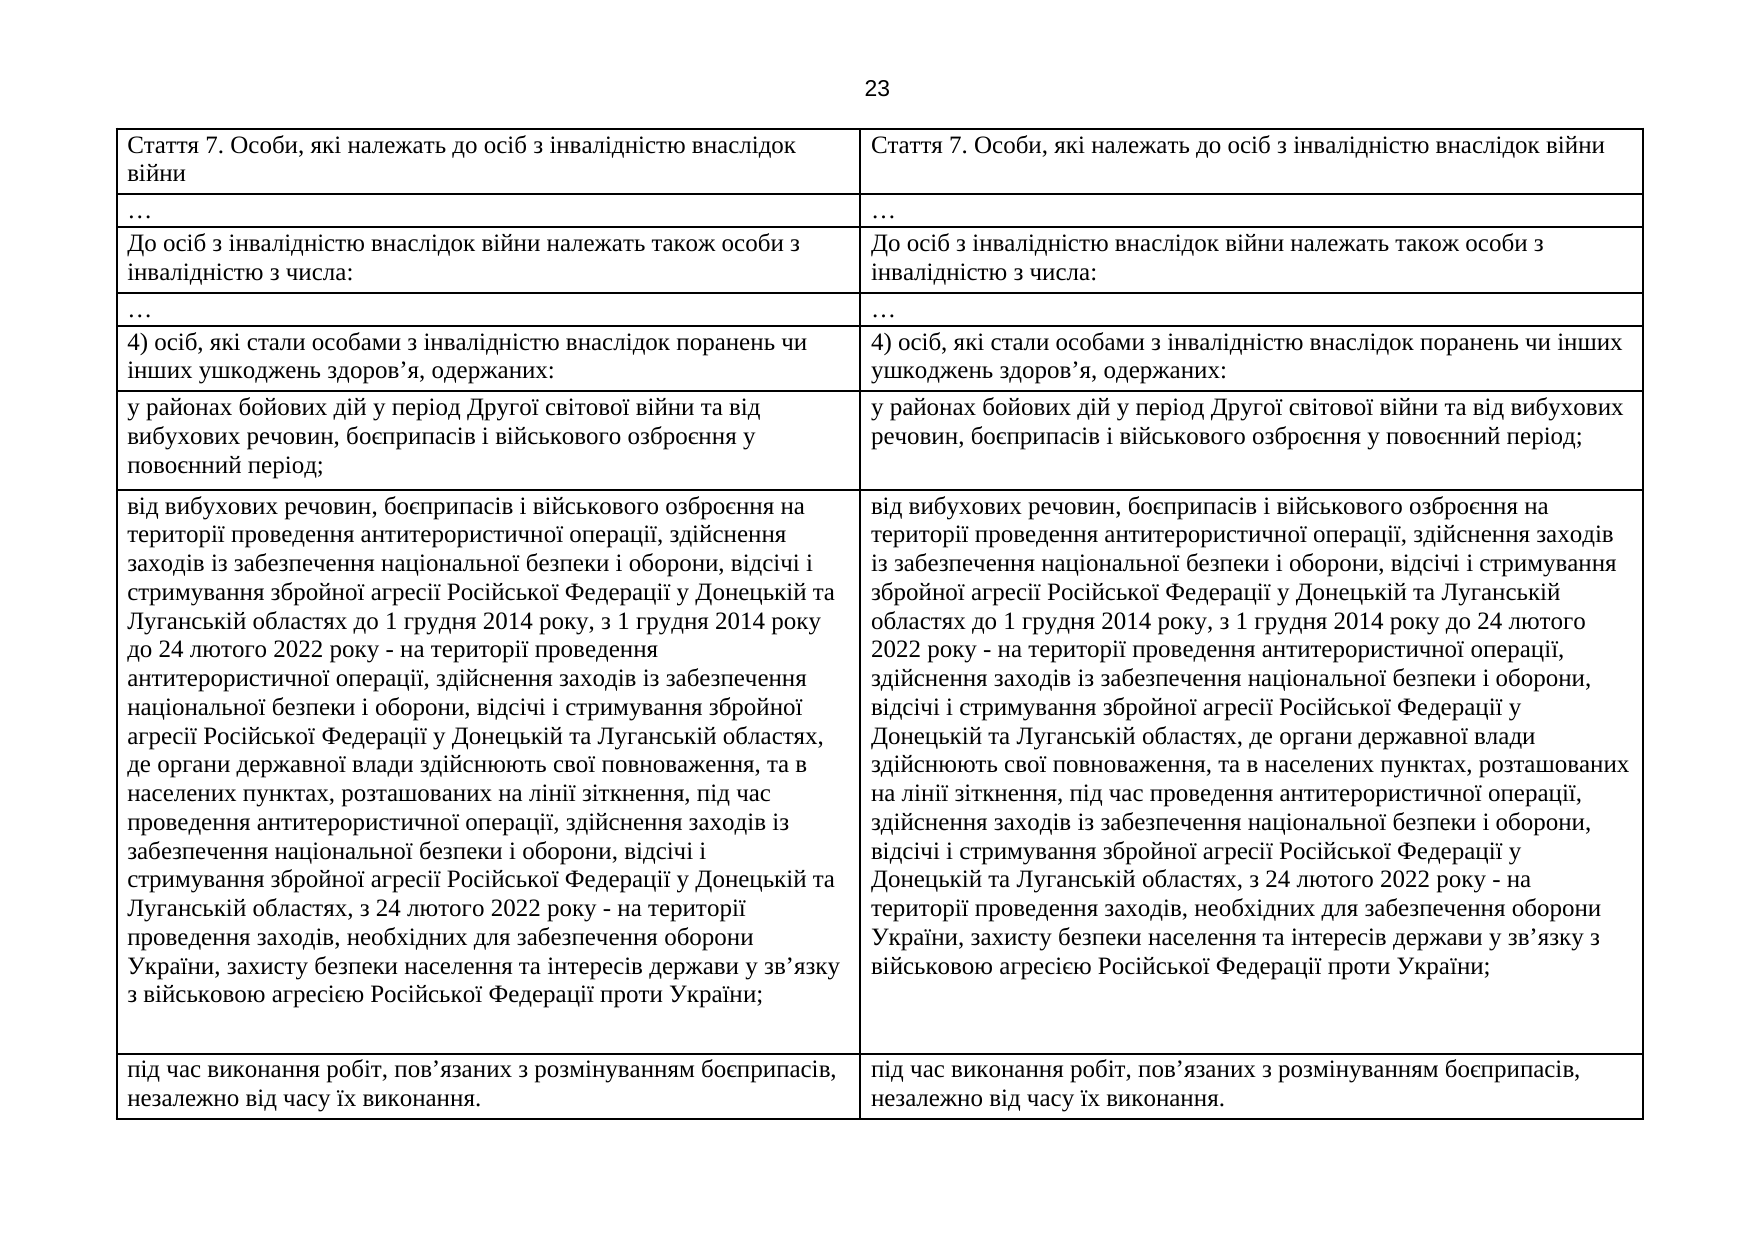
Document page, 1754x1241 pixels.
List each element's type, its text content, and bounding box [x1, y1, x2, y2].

table_cell 4) осіб, які стали особами з інвалідністю внаслідок поранень чи інших ушкоджень здоров’я, одержаних: [861, 327, 1642, 390]
table_cell … [861, 294, 1642, 324]
table_cell … [118, 294, 859, 324]
table_cell від вибухових речовин, боєприпасів і військового озброєння на території проведення антитерористичної операції, здійснення заходів із забезпечення національної безпеки і оборони, відсічі і стримування збройної агресії Російської Федерації у Донецькій та Луганській областях до 1 грудня 2014 року, з 1 грудня 2014 року до 24 лютого 2022 року - на території проведення антитерористичної операції, здійснення заходів із забезпечення національної безпеки і оборони, відсічі і стримування збройної агресії Російської Федерації у Донецькій та Луганській областях, де органи державної влади здійснюють свої повноваження, та в населених пунктах, розташованих на лінії зіткнення, під час проведення антитерористичної операції, здійснення заходів із забезпечення національної безпеки і оборони, відсічі і стримування збройної агресії Російської Федерації у Донецькій та Луганській областях, з 24 лютого 2022 року - на території проведення заходів, необхідних для забезпечення оборони України, захисту безпеки населення та інтересів держави у зв’язку з військовою агресією Російської Федерації проти України; [118, 491, 859, 1052]
table_cell Стаття 7. Особи, які належать до осіб з інвалідністю внаслідок війни [118, 130, 859, 193]
table_cell … [118, 195, 859, 226]
table_cell під час виконання робіт, пов’язаних з розмінуванням боєприпасів, незалежно від часу їх виконання. [861, 1055, 1642, 1118]
table_cell від вибухових речовин, боєприпасів і військового озброєння на території проведення антитерористичної операції, здійснення заходів із забезпечення національної безпеки і оборони, відсічі і стримування збройної агресії Російської Федерації у Донецькій та Луганській областях до 1 грудня 2014 року, з 1 грудня 2014 року до 24 лютого 2022 року - на території проведення антитерористичної операції, здійснення заходів із забезпечення національної безпеки і оборони, відсічі і стримування збройної агресії Російської Федерації у Донецькій та Луганській областях, де органи державної влади здійснюють свої повноваження, та в населених пунктах, розташованих на лінії зіткнення, під час проведення антитерористичної операції, здійснення заходів із забезпечення національної безпеки і оборони, відсічі і стримування збройної агресії Російської Федерації у Донецькій та Луганській областях, з 24 лютого 2022 року - на території проведення заходів, необхідних для забезпечення оборони України, захисту безпеки населення та інтересів держави у зв’язку з військовою агресією Російської Федерації проти України; [861, 491, 1642, 1052]
table_cell під час виконання робіт, пов’язаних з розмінуванням боєприпасів, незалежно від часу їх виконання. [118, 1055, 859, 1118]
table_cell До осіб з інвалідністю внаслідок війни належать також особи з інвалідністю з числа: [118, 228, 859, 292]
table_cell 4) осіб, які стали особами з інвалідністю внаслідок поранень чи інших ушкоджень здоров’я, одержаних: [118, 327, 859, 390]
table_cell у районах бойових дій у період Другої світової війни та від вибухових речовин, боєприпасів і військового озброєння у повоєнний період; [861, 392, 1642, 489]
table_cell у районах бойових дій у період Другої світової війни та від вибухових речовин, боєприпасів і військового озброєння у повоєнний період; [118, 392, 859, 489]
table_cell До осіб з інвалідністю внаслідок війни належать також особи з інвалідністю з числа: [861, 228, 1642, 292]
table_cell Стаття 7. Особи, які належать до осіб з інвалідністю внаслідок війни [861, 130, 1642, 193]
table_cell … [861, 195, 1642, 226]
